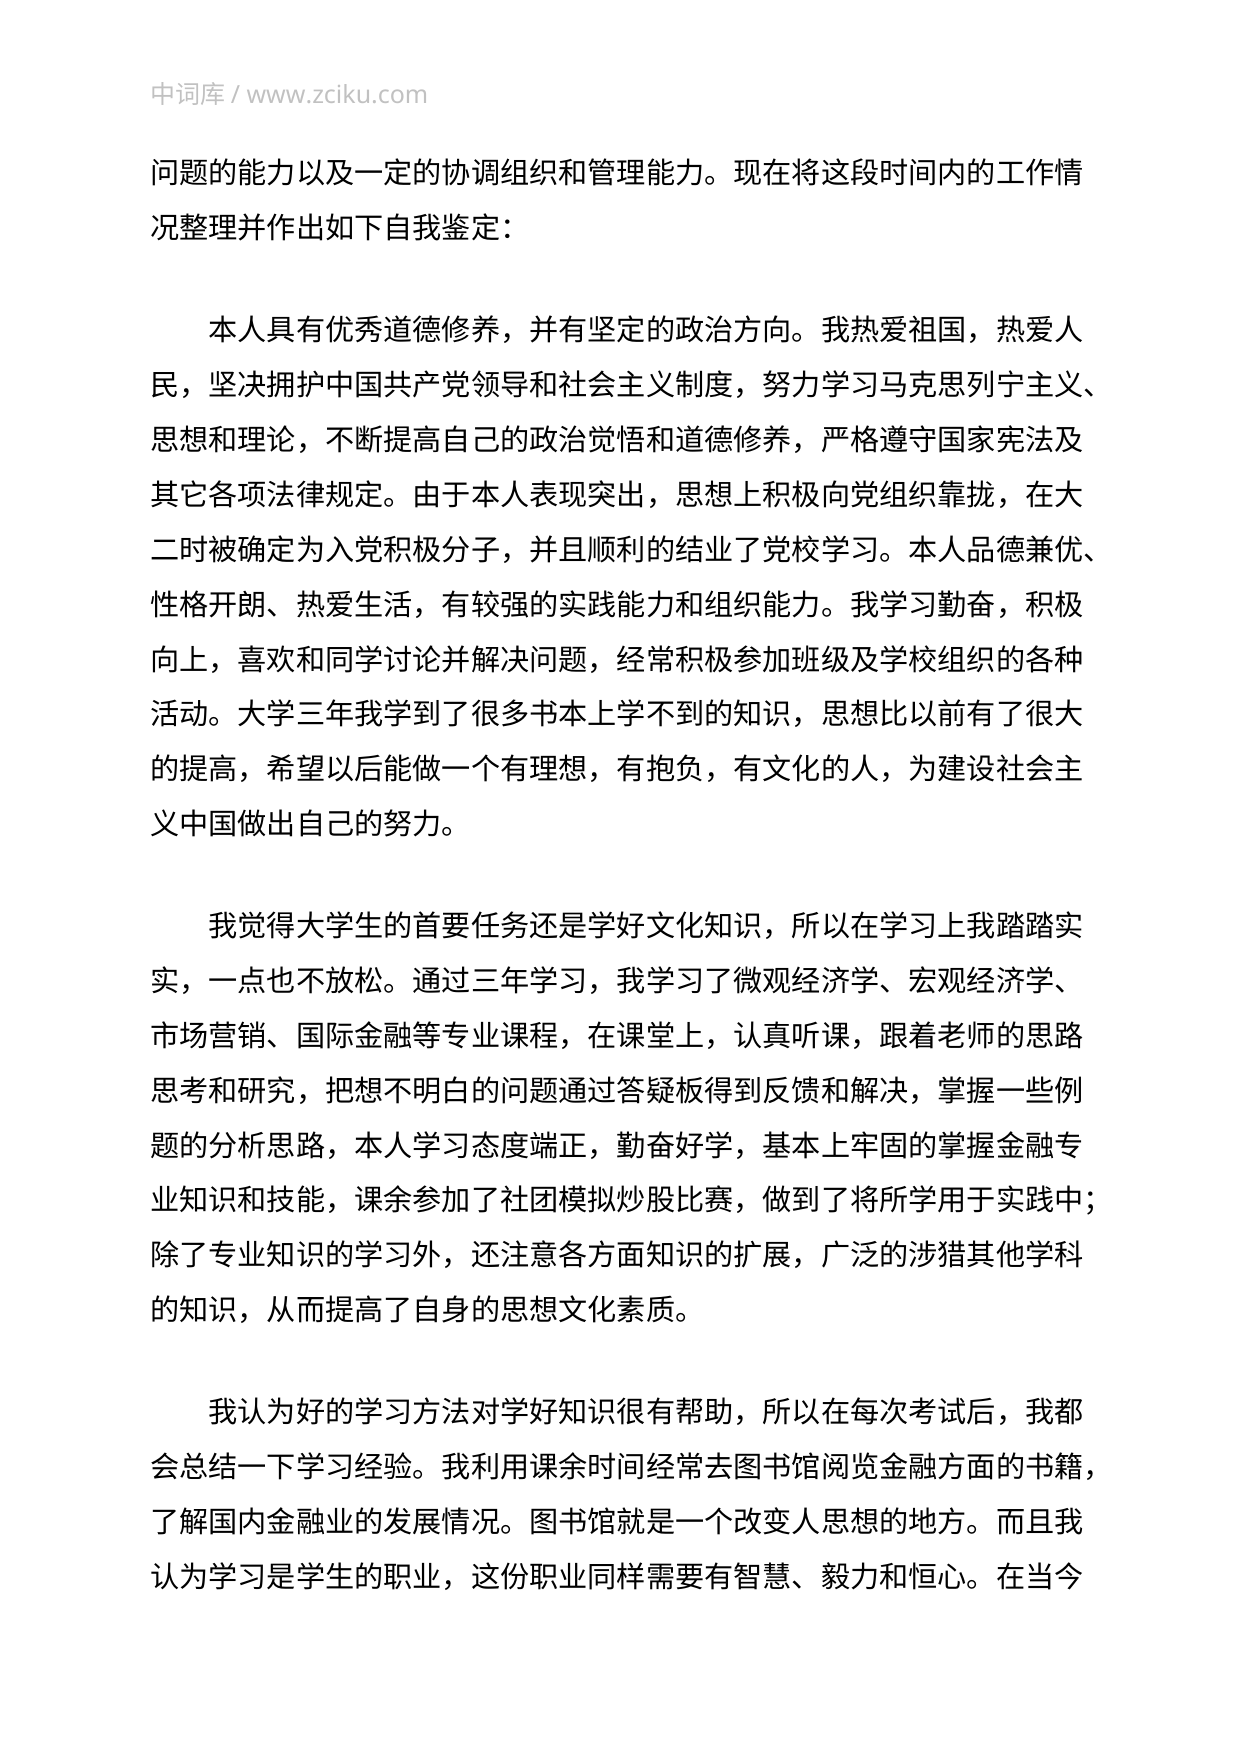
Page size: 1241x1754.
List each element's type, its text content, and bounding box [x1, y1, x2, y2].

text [150, 1388, 1090, 1596]
text 本人具有优秀道德修养，并有坚定的政治方向。我热爱祖国，热爱人民，坚决拥护中国共产党领导和社会主义制度，努力学习马克思列宁主义、思想和理论，不断提高自己的政治觉悟和道德修养，严格遵守国家宪法及其它各项法律规定。由于本人表现突出，思想上积极向党组织靠拢，在大二时被确定为入党积极分子，并且顺利的结业了党校学习。本人品德兼优、性格开朗、热爱生活，有较强的实践能力和组织能力。我学习勤奋，积极向上，喜欢和同学讨论并解决问题，经常积极参加班级及学校组织的各种活动。大学三年我学到了很多书本上学不到的知识，思想比以前有了很大的提高，希望以后能做一个有理想，有抱负，有文化的人，为建设社会主义中国做出自己的努力。 [150, 307, 1090, 843]
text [150, 150, 1090, 247]
text 我觉得大学生的首要任务还是学好文化知识，所以在学习上我踏踏实实，一点也不放松。通过三年学习，我学习了微观经济学、宏观经济学、市场营销、国际金融等专业课程，在课堂上，认真听课，跟着老师的思路思考和研究，把想不明白的问题通过答疑板得到反馈和解决，掌握一些例题的分析思路，本人学习态度端正，勤奋好学，基本上牢固的掌握金融专业知识和技能，课余参加了社团模拟炒股比赛，做到了将所学用于实践中；除了专业知识的学习外，还注意各方面知识的扩展，广泛的涉猎其他学科的知识，从而提高了自身的思想文化素质。 [150, 902, 1090, 1329]
